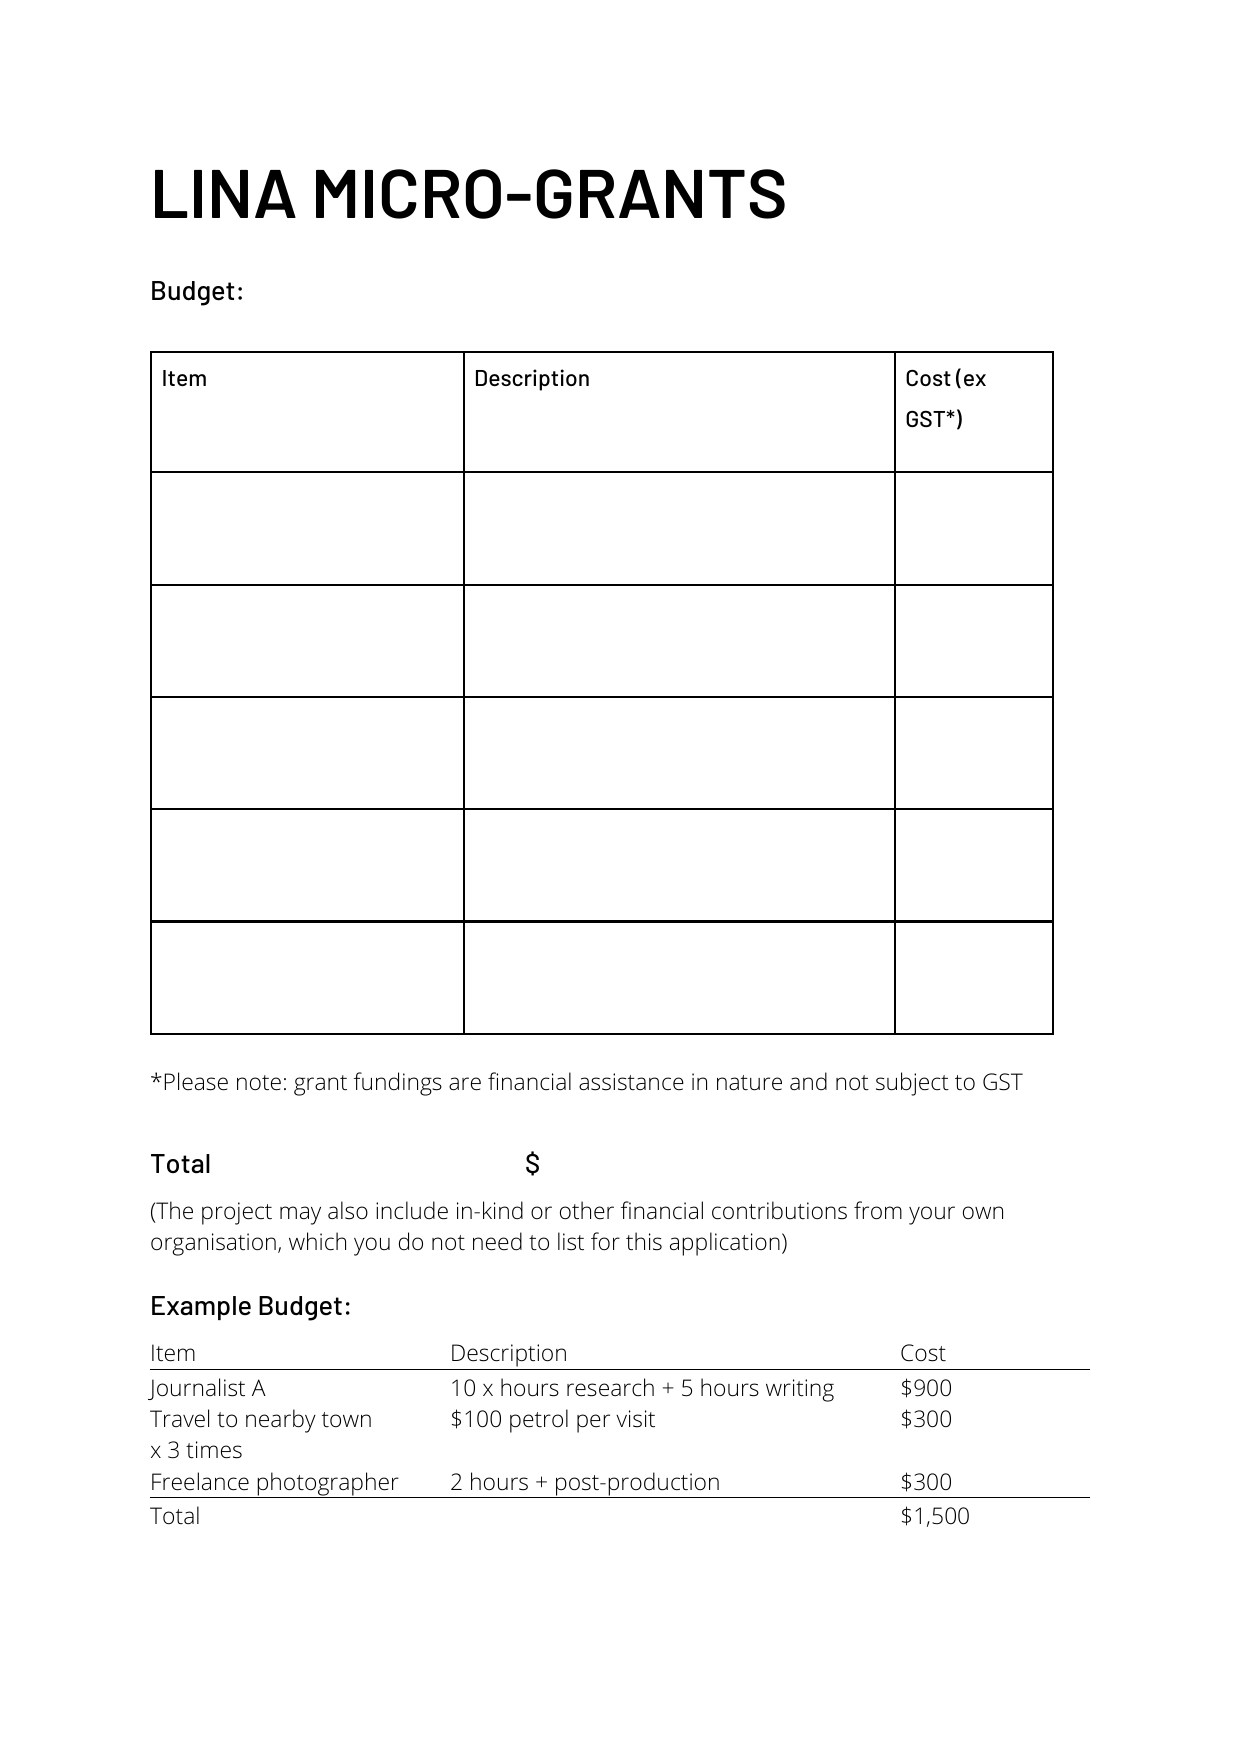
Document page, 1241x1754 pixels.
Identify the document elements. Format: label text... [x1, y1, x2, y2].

table_cell [896, 810, 1052, 920]
table_cell [896, 923, 1052, 1033]
text Travel to nearby town $100 petrol per visit $300 x 3 times [150, 1403, 1090, 1465]
title LINA MICRO-GRANTS [150, 150, 1090, 232]
subtitle Example Budget: [150, 1288, 1090, 1321]
text Item Description Cost [150, 1337, 1090, 1368]
text Total $1,500 [150, 1498, 1090, 1531]
subtitle Total $ [150, 1146, 1090, 1178]
text *Please note: grant fundings are financial assistance in nature and not subject to GST [150, 1066, 1090, 1097]
table_cell [152, 473, 463, 583]
table_cell [896, 698, 1052, 808]
table_cell [896, 473, 1052, 583]
table_cell [152, 698, 463, 808]
table_header Item [152, 353, 463, 471]
table_header Description [465, 353, 894, 471]
subtitle Budget: [150, 274, 1090, 306]
table_cell [152, 586, 463, 696]
table_cell [465, 586, 894, 696]
text Journalist A 10 x hours research + 5 hours writing $900 [150, 1370, 1090, 1403]
text (The project may also include in-kind or other financial contributions from your own organisation, which you do not need to list for this application) [150, 1195, 1090, 1257]
table_cell [152, 810, 463, 920]
table_header Cost (ex GST*) [896, 353, 1052, 471]
table_cell [465, 473, 894, 583]
table_cell [465, 810, 894, 920]
table_cell [896, 586, 1052, 696]
table_cell [465, 698, 894, 808]
text Freelance photographer 2 hours + post-production $300 [150, 1465, 1090, 1497]
table_cell [152, 923, 463, 1033]
table_cell [465, 923, 894, 1033]
